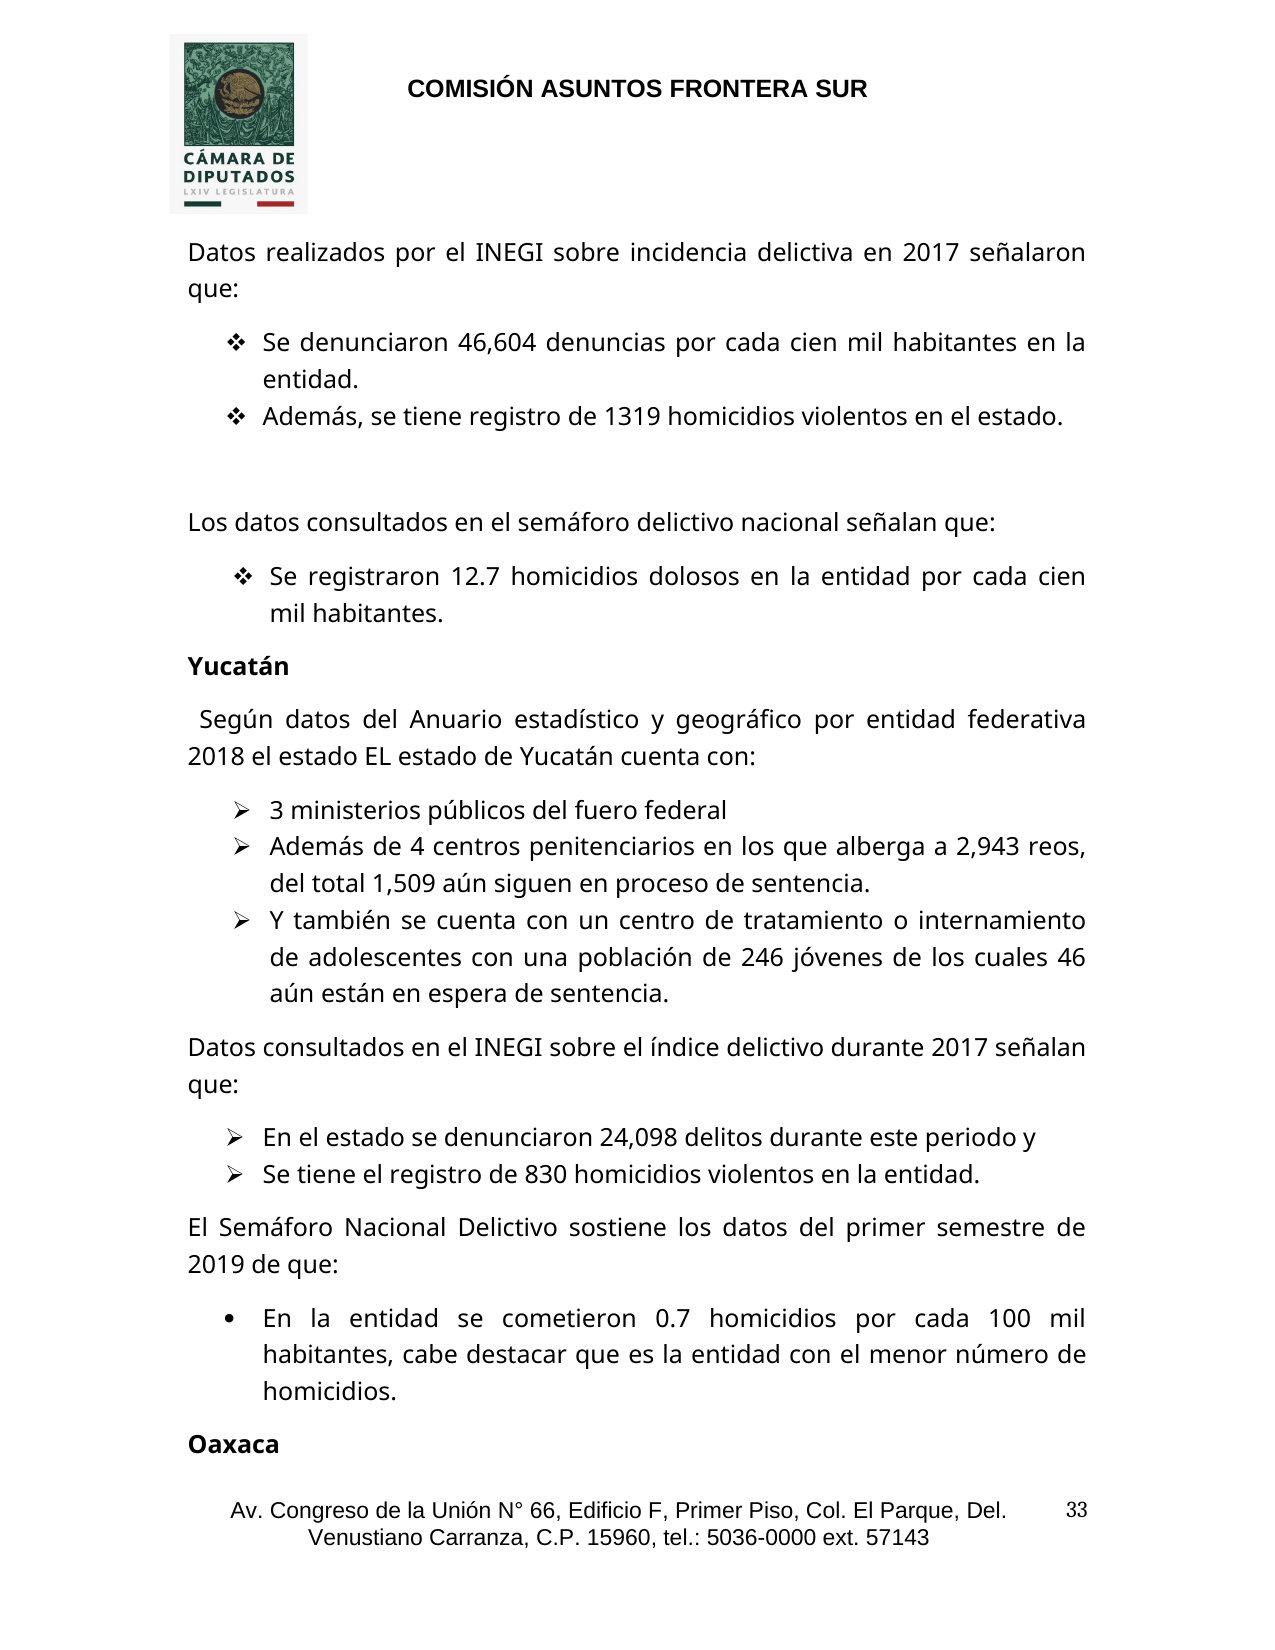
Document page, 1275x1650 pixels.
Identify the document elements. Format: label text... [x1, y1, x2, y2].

text Oaxaca [187, 1427, 1087, 1461]
picture [169, 34, 308, 214]
list En el estado se denunciaron 24,098 delitos durante este periodo y [225, 1120, 1087, 1154]
list Y también se cuenta con un centro de tratamiento o internamiento de adolescentes con una población de 246 jóvenes de los cuales 46 aún están en espera de sentencia. [232, 903, 1087, 1010]
list Además, se tiene registro de 1319 homicidios violentos en el estado. [225, 398, 1087, 432]
list Además de 4 centros penitenciarios en los que alberga a 2,943 reos, del total 1,509 aún siguen en proceso de sentencia. [232, 829, 1087, 900]
text Los datos consultados en el semáforo delictivo nacional señalan que: [187, 505, 1087, 539]
text El Semáforo Nacional Delictivo sostiene los datos del primer semestre de 2019 de que: [187, 1210, 1087, 1281]
list 3 ministerios públicos del fuero federal [232, 792, 1087, 826]
text Yucatán [187, 649, 1087, 683]
text Datos consultados en el INEGI sobre el índice delictivo durante 2017 señalan que: [187, 1029, 1087, 1100]
list Se tiene el registro de 830 homicidios violentos en la entidad. [225, 1157, 1087, 1191]
text Datos realizados por el INEGI sobre incidencia delictiva en 2017 señalaron que: [187, 234, 1087, 305]
text Según datos del Anuario estadístico y geográfico por entidad federativa 2018 el estado EL estado de Yucatán cuenta con: [187, 702, 1087, 773]
list En la entidad se cometieron 0.7 homicidios por cada 100 mil habitantes, cabe destacar que es la entidad con el menor número de homicidios. [225, 1300, 1087, 1408]
list Se denunciaron 46,604 denuncias por cada cien mil habitantes en la entidad. [225, 324, 1087, 395]
list Se registraron 12.7 homicidios dolosos en la entidad por cada cien mil habitantes. [232, 558, 1087, 629]
